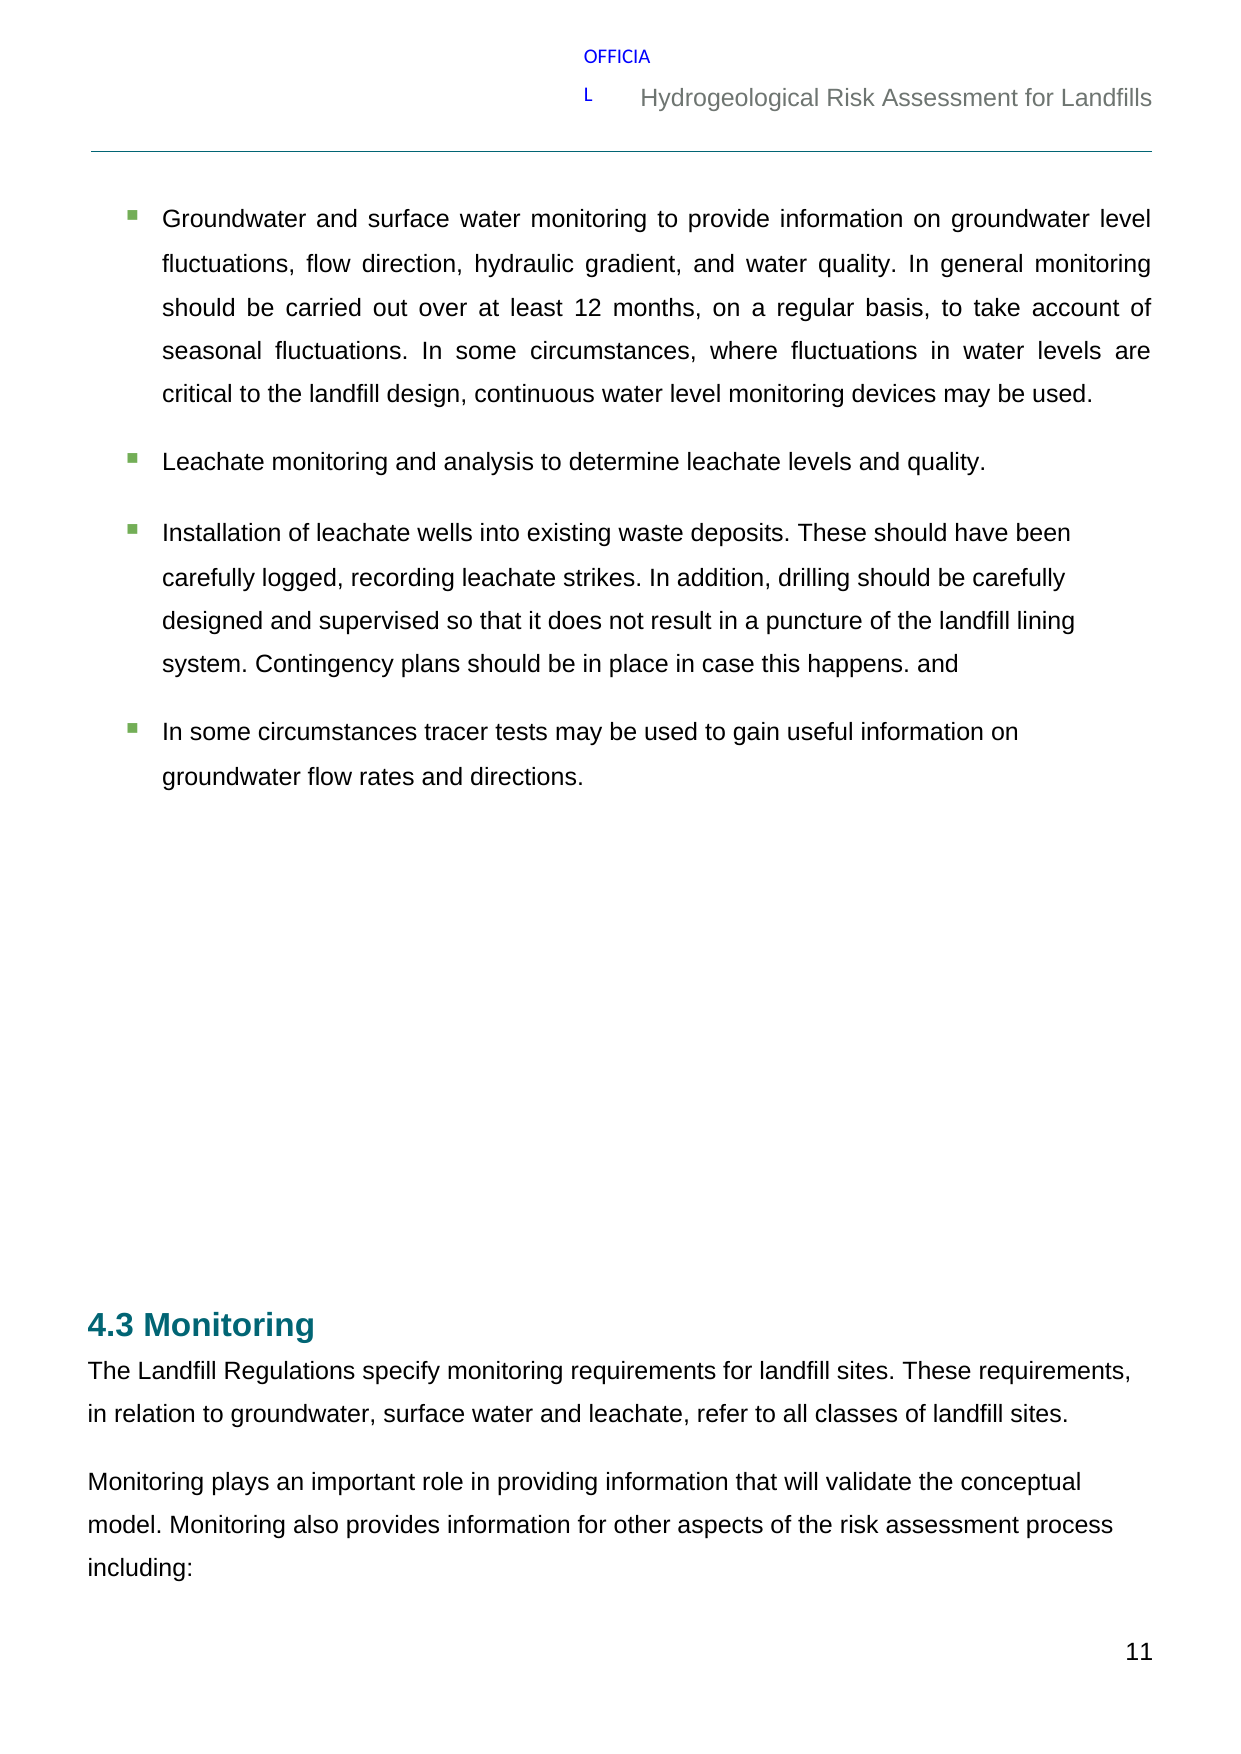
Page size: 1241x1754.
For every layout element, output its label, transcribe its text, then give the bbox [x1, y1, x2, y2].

subtitle 4.3 Monitoring [87, 1305, 1153, 1343]
list Installation of leachate wells into existing waste deposits. These should have been carefully logged, recording leachate strikes. In addition, drilling should be carefully designed and supervised so that it does not result in a puncture of the landfill lining system. Contingency plans should be in place in case this happens. and [124, 518, 1153, 678]
text The Landfill Regulations specify monitoring requirements for landfill sites. These requirements, in relation to groundwater, surface water and leachate, refer to all classes of landfill sites. [87, 1356, 1153, 1428]
list Groundwater and surface water monitoring to provide information on groundwater level fluctuations, flow direction, hydraulic gradient, and water quality. In general monitoring should be carried out over at least 12 months, on a regular basis, to take account of seasonal fluctuations. In some circumstances, where fluctuations in water levels are critical to the landfill design, continuous water level monitoring devices may be used. [124, 204, 1153, 408]
text Monitoring plays an important role in providing information that will validate the conceptual model. Monitoring also provides information for other aspects of the risk assessment process including: [87, 1467, 1153, 1582]
list In some circumstances tracer tests may be used to gain useful information on groundwater flow rates and directions. [124, 717, 1153, 791]
list Leachate monitoring and analysis to determine leachate levels and quality. [124, 447, 1153, 478]
